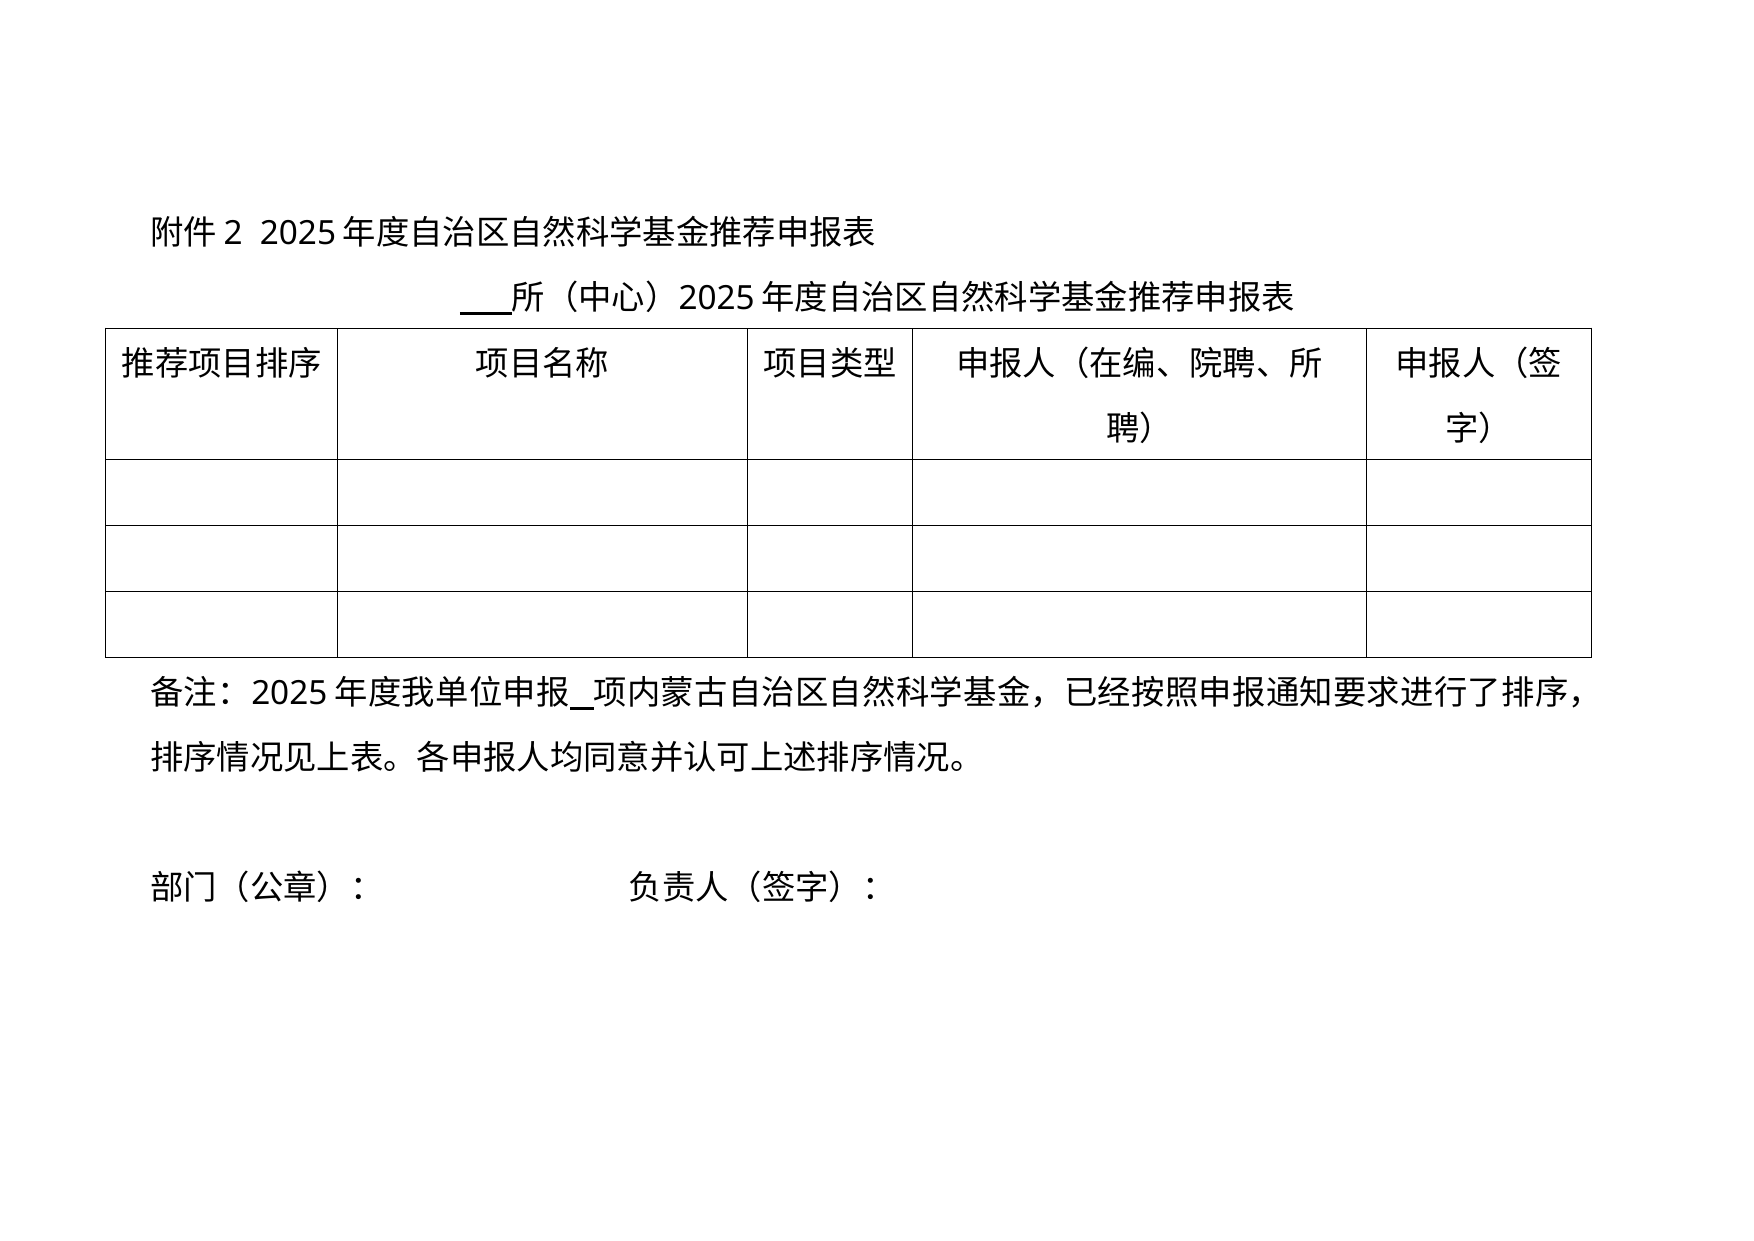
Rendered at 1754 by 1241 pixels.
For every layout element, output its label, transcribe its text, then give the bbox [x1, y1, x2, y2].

table_header 申报人（签字） [1367, 329, 1591, 459]
table_header 推荐项目排序 [106, 329, 337, 459]
table_cell [338, 526, 747, 591]
text 部门（公章）： 负责人（签字）： [150, 853, 1604, 918]
table_header 申报人（在编、院聘、所聘） [913, 329, 1366, 459]
table_cell [748, 526, 912, 591]
table_cell [748, 460, 912, 525]
table_cell [106, 592, 337, 657]
table_cell [913, 526, 1366, 591]
table_cell [338, 592, 747, 657]
table_cell [913, 460, 1366, 525]
table_cell [1367, 592, 1591, 657]
table_cell [106, 460, 337, 525]
table_cell [748, 592, 912, 657]
table_cell [338, 460, 747, 525]
table_cell [106, 526, 337, 591]
table_cell [1367, 460, 1591, 525]
text 附件2 2025年度自治区自然科学基金推荐申报表 [150, 198, 1604, 263]
text 备注：2025年度我单位申报 项内蒙古自治区自然科学基金，已经按照申报通知要求进行了排序，排序情况见上表。各申报人均同意并认可上述排序情况。 [150, 658, 1604, 788]
table_cell [1367, 526, 1591, 591]
table_cell [913, 592, 1366, 657]
table_header 项目名称 [338, 329, 747, 459]
table_header 项目类型 [748, 329, 912, 459]
text 所（中心）2025年度自治区自然科学基金推荐申报表 [150, 263, 1604, 328]
